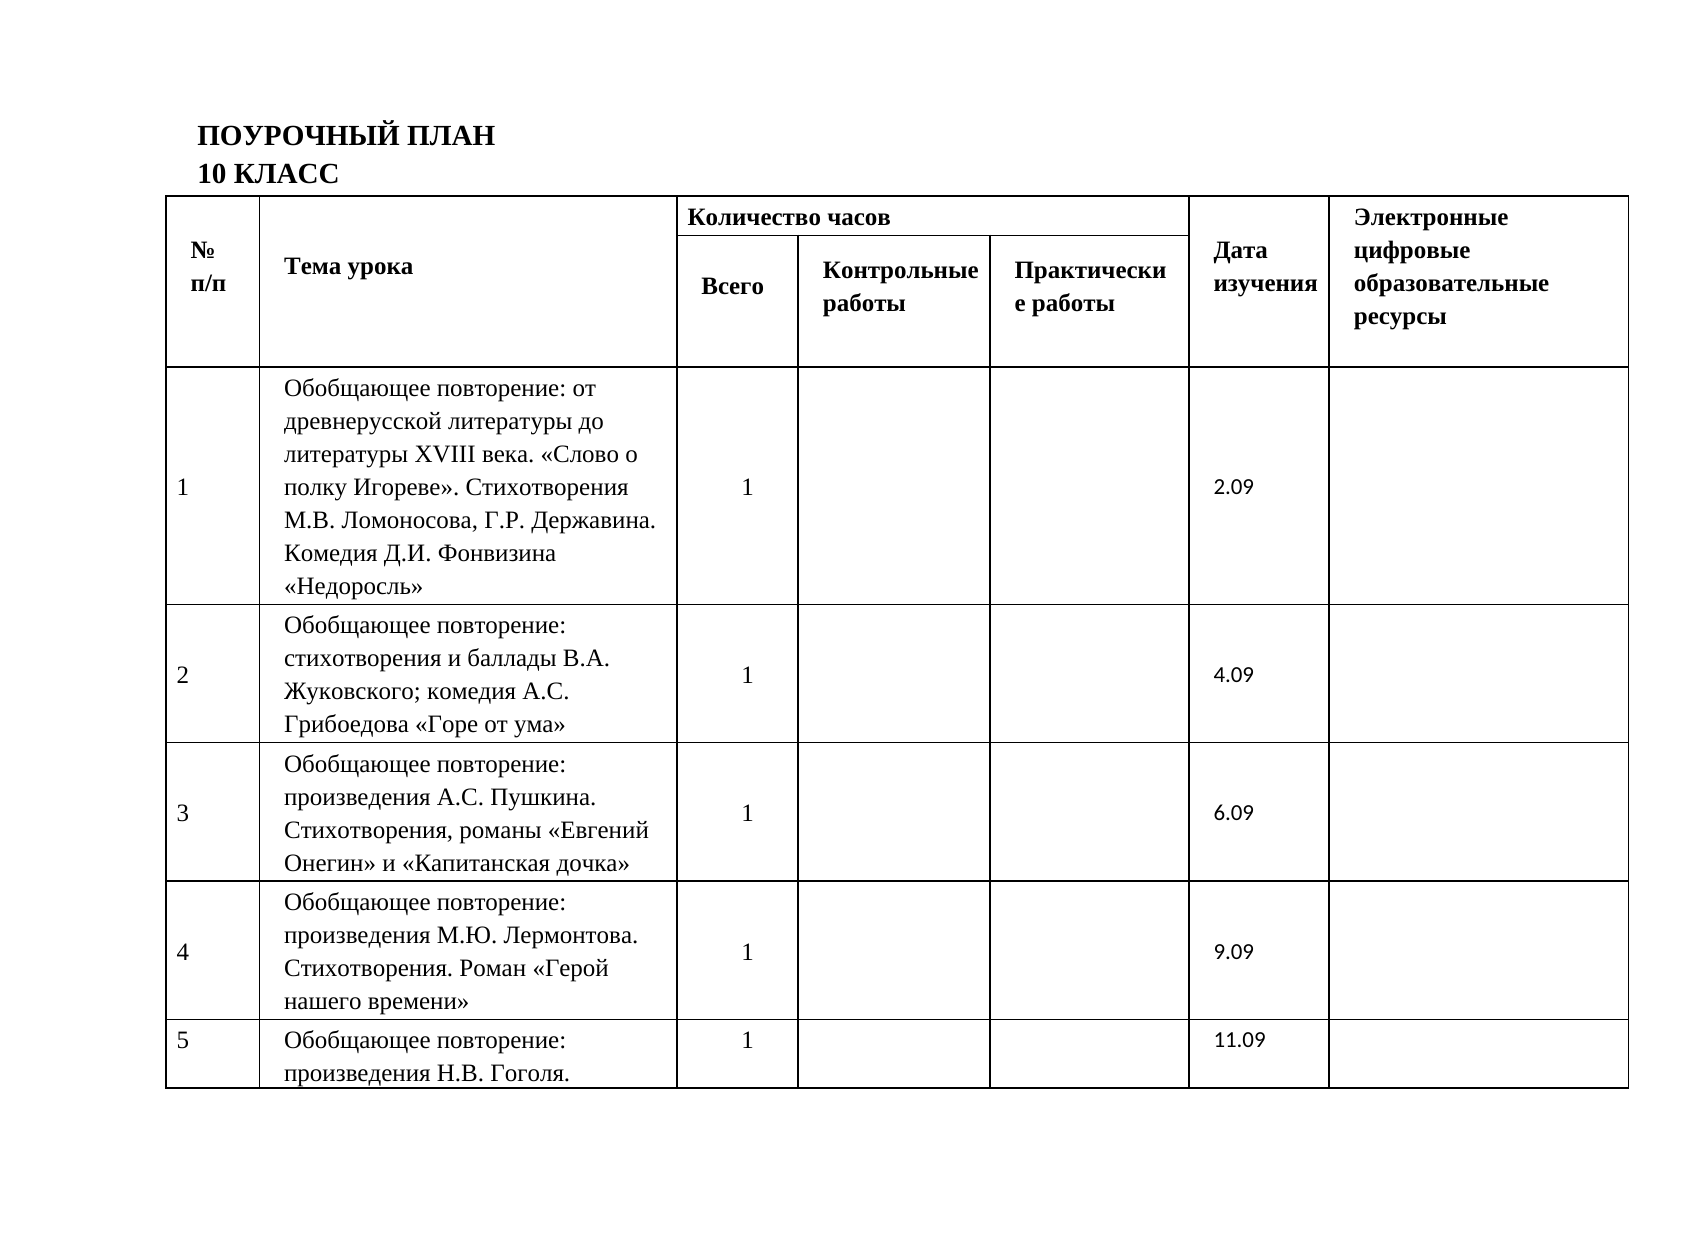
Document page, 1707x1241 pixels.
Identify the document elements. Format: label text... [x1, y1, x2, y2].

table_cell 1 [167, 368, 259, 603]
table_cell 1 [678, 1020, 797, 1087]
table_cell 4.09 [1190, 605, 1328, 742]
table_cell 2 [167, 605, 259, 742]
table_cell [799, 882, 989, 1019]
table_cell Обобщающее повторение: произведения М.Ю. Лермонтова. Стихотворения. Роман «Герой нашего времени» [260, 882, 676, 1019]
table_cell [991, 882, 1188, 1019]
table_cell Практические работы [991, 236, 1188, 366]
table_cell [1330, 368, 1628, 603]
table_cell 4 [167, 882, 259, 1019]
table_cell 6.09 [1190, 743, 1328, 880]
table_cell [1330, 1020, 1628, 1087]
table_cell Обобщающее повторение: произведения А.С. Пушкина. Стихотворения, романы «Евгений Онегин» и «Капитанская дочка» [260, 743, 676, 880]
table_cell 11.09 [1190, 1020, 1328, 1087]
table_cell 9.09 [1190, 882, 1328, 1019]
table_cell 1 [678, 743, 797, 880]
table_cell [991, 1020, 1188, 1087]
table_header Электронные цифровые образовательные ресурсы [1330, 197, 1628, 366]
text ПОУРОЧНЫЙ ПЛАН [190, 118, 1618, 152]
table_cell Контрольные работы [799, 236, 989, 366]
table_header Дата изучения [1190, 197, 1328, 366]
table_cell [799, 1020, 989, 1087]
table_cell [1330, 882, 1628, 1019]
table_cell Обобщающее повторение: стихотворения и баллады В.А. Жуковского; комедия А.С. Грибоедова «Горе от ума» [260, 605, 676, 742]
table_cell 1 [678, 882, 797, 1019]
table_cell Обобщающее повторение: от древнерусской литературы до литературы XVIII века. «Слово о полку Игореве». Стихотворения М.В. Ломоносова, Г.Р. Державина. Комедия Д.И. Фонвизина «Недоросль» [260, 368, 676, 603]
table_cell [991, 605, 1188, 742]
table_header № п/п [167, 197, 259, 366]
table_cell 1 [678, 368, 797, 603]
table_cell [991, 368, 1188, 603]
table_cell 3 [167, 743, 259, 880]
table_cell [991, 743, 1188, 880]
table_header Количество часов [678, 197, 1188, 234]
text 10 КЛАСС [190, 157, 1618, 190]
table_cell Всего [678, 236, 797, 366]
table_cell 2.09 [1190, 368, 1328, 603]
table_cell 5 [167, 1020, 259, 1087]
table_cell [799, 743, 989, 880]
table_cell [1330, 605, 1628, 742]
table_header Тема урока [260, 197, 676, 366]
table_cell [799, 368, 989, 603]
table_cell 1 [678, 605, 797, 742]
table_cell [1330, 743, 1628, 880]
table_cell [799, 605, 989, 742]
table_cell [260, 1020, 676, 1087]
